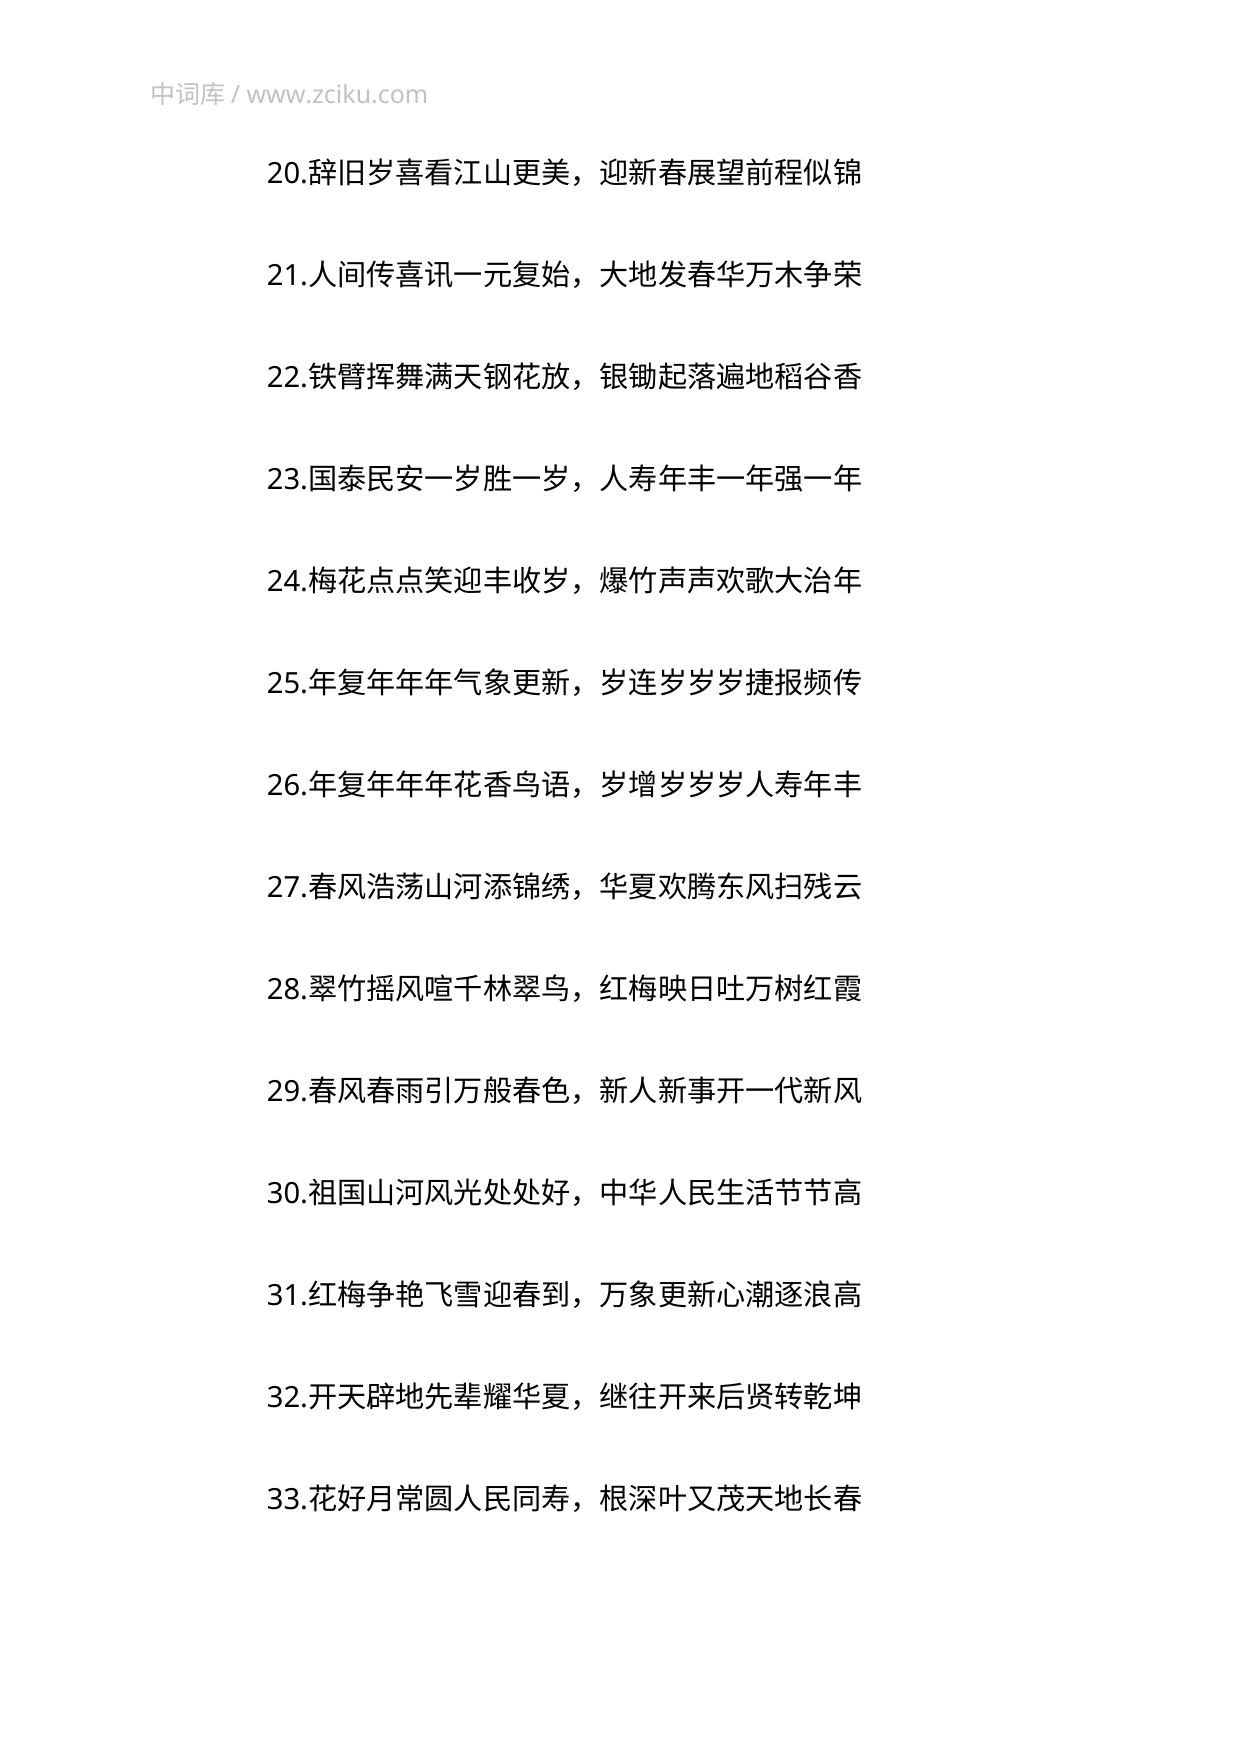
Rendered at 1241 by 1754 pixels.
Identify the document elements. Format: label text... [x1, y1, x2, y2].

text 21.人间传喜讯一元复始，大地发春华万木争荣 [150, 252, 1090, 294]
text 32.开天辟地先辈耀华夏，继往开来后贤转乾坤 [150, 1374, 1090, 1416]
text 20.辞旧岁喜看江山更美，迎新春展望前程似锦 [150, 150, 1090, 192]
text 33.花好月常圆人民同寿，根深叶又茂天地长春 [150, 1476, 1090, 1518]
text 22.铁臂挥舞满天钢花放，银锄起落遍地稻谷香 [150, 354, 1090, 396]
text 23.国泰民安一岁胜一岁，人寿年丰一年强一年 [150, 456, 1090, 498]
text 29.春风春雨引万般春色，新人新事开一代新风 [150, 1068, 1090, 1110]
text 31.红梅争艳飞雪迎春到，万象更新心潮逐浪高 [150, 1272, 1090, 1314]
text 28.翠竹摇风喧千林翠鸟，红梅映日吐万树红霞 [150, 966, 1090, 1008]
text 24.梅花点点笑迎丰收岁，爆竹声声欢歌大治年 [150, 558, 1090, 600]
text 27.春风浩荡山河添锦绣，华夏欢腾东风扫残云 [150, 864, 1090, 906]
text 30.祖国山河风光处处好，中华人民生活节节高 [150, 1170, 1090, 1212]
text 26.年复年年年花香鸟语，岁增岁岁岁人寿年丰 [150, 762, 1090, 804]
text 25.年复年年年气象更新，岁连岁岁岁捷报频传 [150, 660, 1090, 702]
